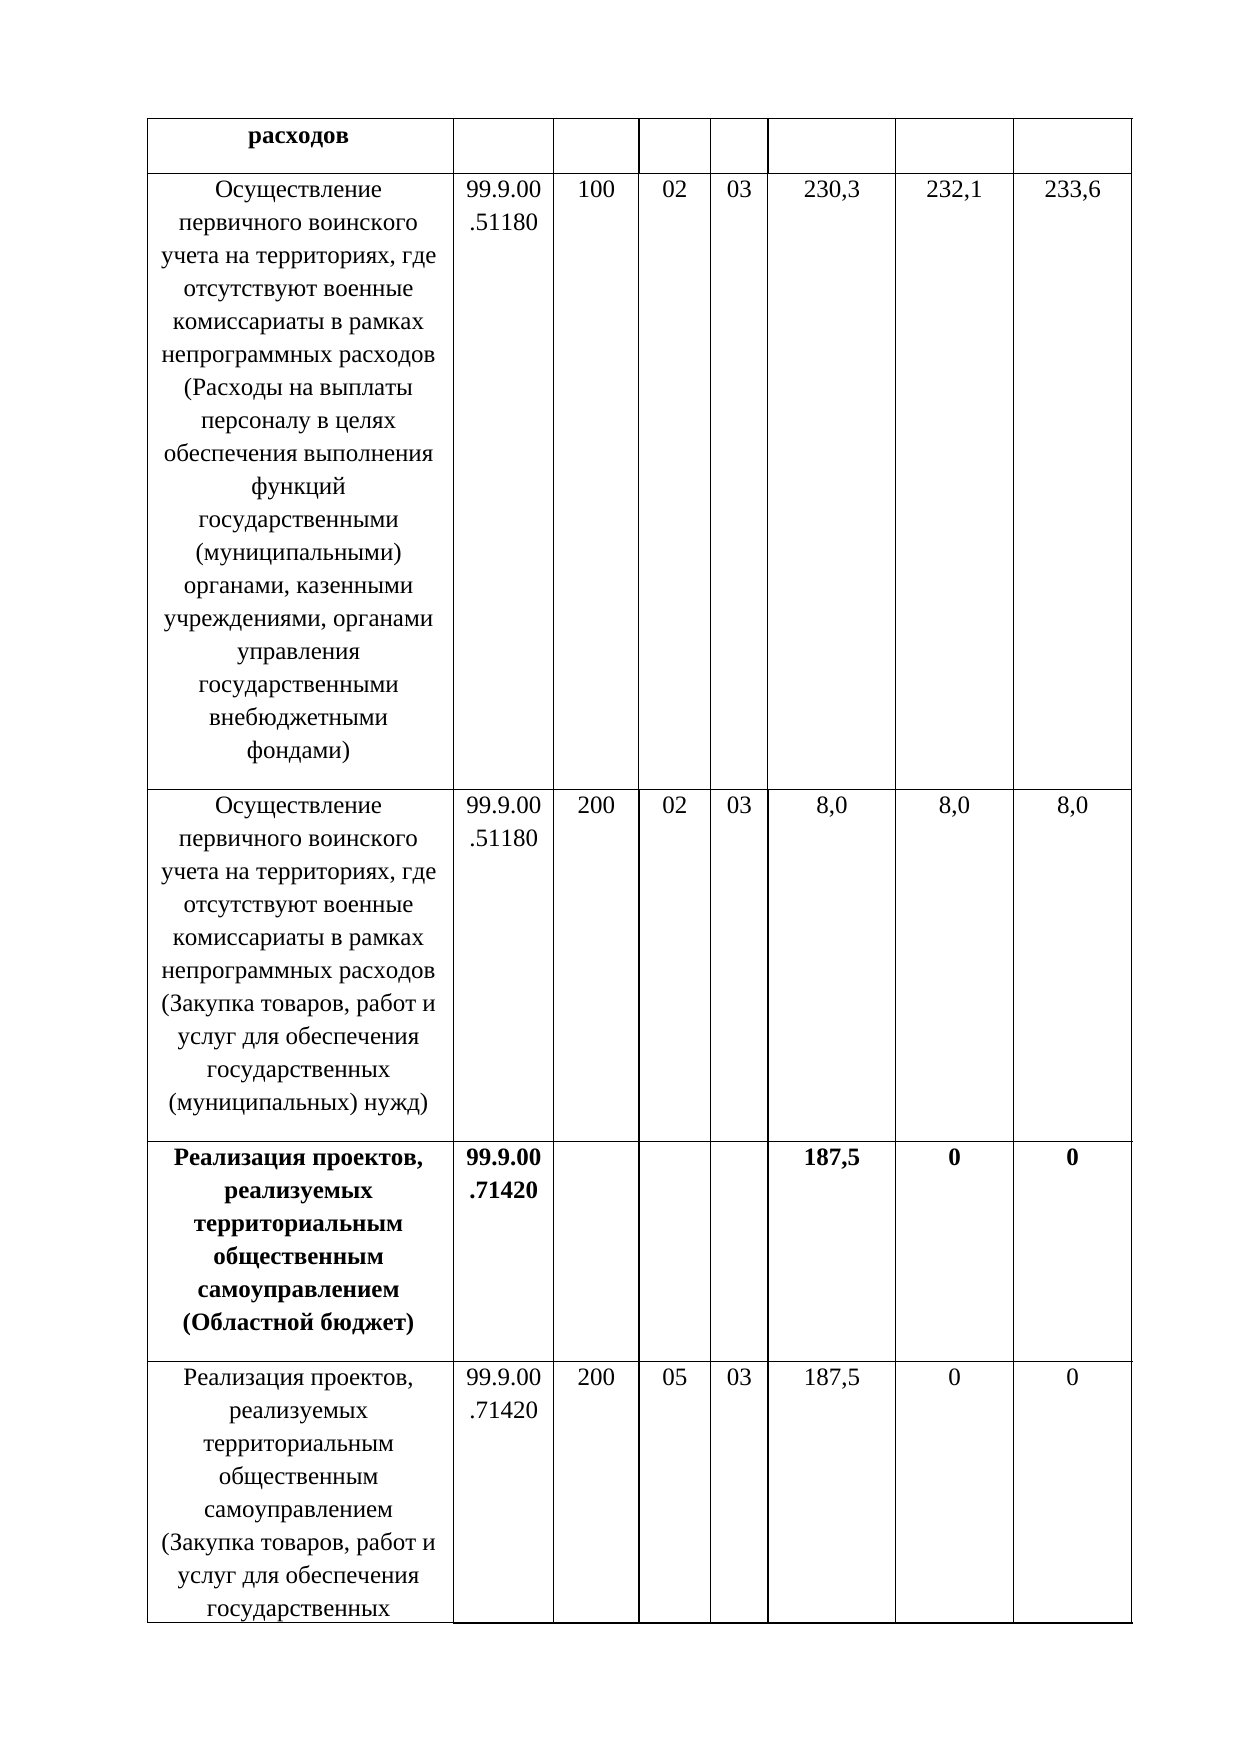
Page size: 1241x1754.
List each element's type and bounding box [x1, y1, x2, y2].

table_header [769, 1362, 895, 1622]
table_header [896, 119, 1013, 173]
table_header [554, 119, 638, 173]
table_header [769, 790, 895, 1141]
table_header [639, 174, 710, 789]
table_header [454, 1142, 553, 1361]
table_header [1014, 1142, 1131, 1361]
table_header [1132, 118, 1152, 1624]
table_header [896, 174, 1013, 789]
table_header [640, 1362, 710, 1622]
table_header [711, 1142, 767, 1361]
table_header [896, 790, 1013, 1141]
table_header [554, 174, 638, 789]
table_header [148, 174, 453, 789]
table_header [148, 1362, 453, 1622]
table_header [454, 790, 553, 1141]
table_header [454, 174, 553, 789]
table_header [711, 1362, 767, 1622]
table_header [711, 119, 767, 173]
table_header [148, 119, 453, 173]
table_header [148, 1142, 453, 1361]
table_header [896, 1142, 1013, 1361]
table_header [640, 119, 710, 173]
table_header [768, 174, 895, 789]
table_header [640, 1142, 710, 1361]
table_header [554, 1142, 638, 1361]
table_header [148, 790, 453, 1141]
table_header [769, 119, 895, 173]
table_header [769, 1142, 895, 1361]
table_header [554, 1362, 638, 1622]
table_header [1014, 1362, 1131, 1622]
table_header [896, 1362, 1013, 1622]
table_header [1014, 174, 1131, 789]
table_header [711, 174, 767, 789]
table_header [640, 790, 710, 1141]
table_header [1014, 790, 1131, 1141]
table_header [711, 790, 767, 1141]
table_header [454, 119, 553, 173]
table_header [454, 1362, 553, 1622]
table_header [554, 790, 638, 1141]
table_header [1014, 119, 1131, 173]
